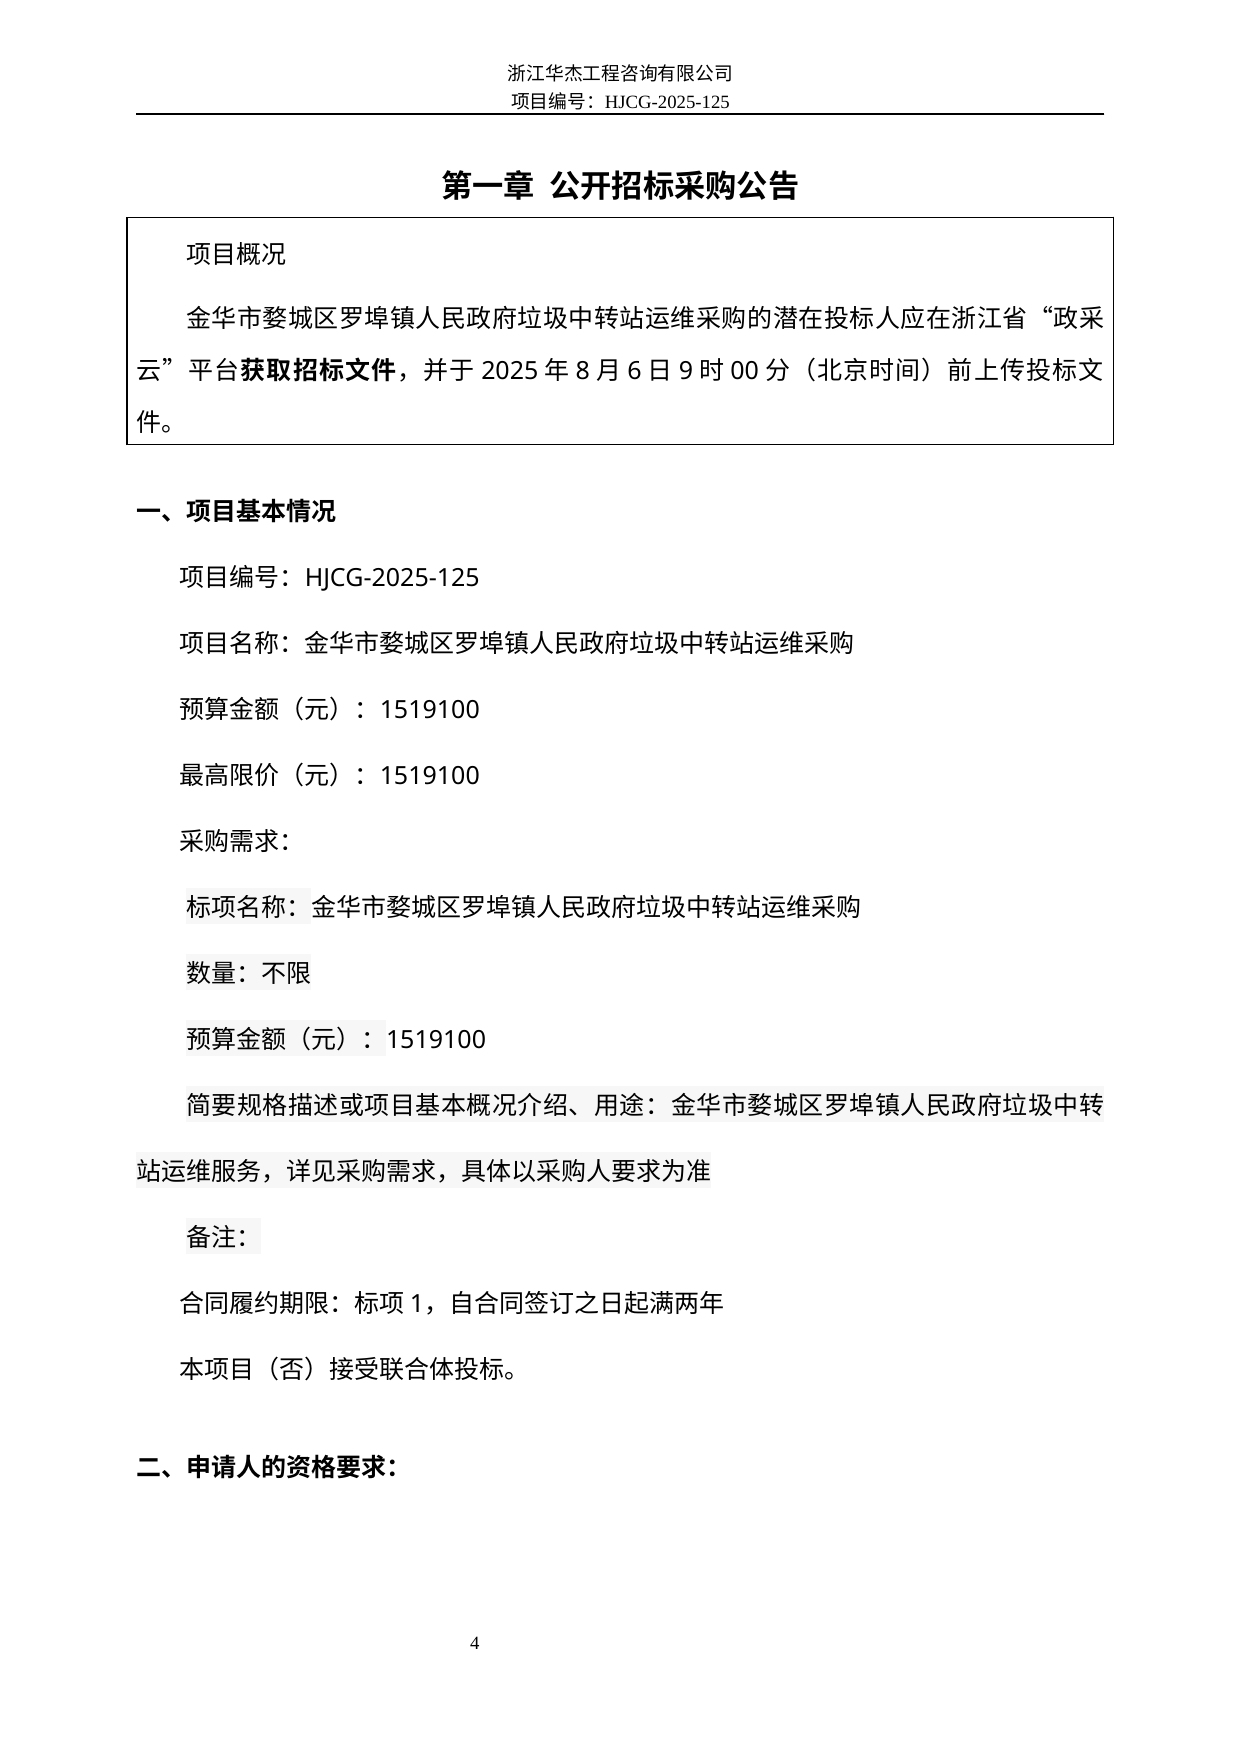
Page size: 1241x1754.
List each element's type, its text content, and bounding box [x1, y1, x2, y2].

text 一、项目基本情况 [136, 476, 1104, 542]
text 数量：不限 [136, 939, 1104, 1005]
text 备注： [136, 1203, 1104, 1269]
subtitle 第一章 公开招标采购公告 [136, 151, 1104, 217]
text 项目编号：HJCG-2025-125 [136, 542, 1104, 608]
text 预算金额（元）：1519100 [136, 1005, 1104, 1071]
text 金华市婺城区罗埠镇人民政府垃圾中转站运维采购的潜在投标人应在浙江省“政采云”平台获取招标文件，并于2025年8月6日9时00分（北京时间）前上传投标文件。 [128, 283, 1113, 444]
text 项目概况 [128, 218, 1113, 283]
text 二、申请人的资格要求： [136, 1432, 1104, 1498]
text 简要规格描述或项目基本概况介绍、用途：金华市婺城区罗埠镇人民政府垃圾中转站运维服务，详见采购需求，具体以采购人要求为准 [136, 1071, 1104, 1203]
text 合同履约期限：标项1，自合同签订之日起满两年 [136, 1269, 1104, 1335]
text 预算金额（元）：1519100 [136, 674, 1104, 741]
text 项目名称：金华市婺城区罗埠镇人民政府垃圾中转站运维采购 [136, 608, 1104, 674]
text 最高限价（元）：1519100 [136, 741, 1104, 807]
text 采购需求： [136, 807, 1104, 873]
text 本项目（否）接受联合体投标。 [136, 1335, 1104, 1401]
text 标项名称：金华市婺城区罗埠镇人民政府垃圾中转站运维采购 [136, 873, 1104, 939]
